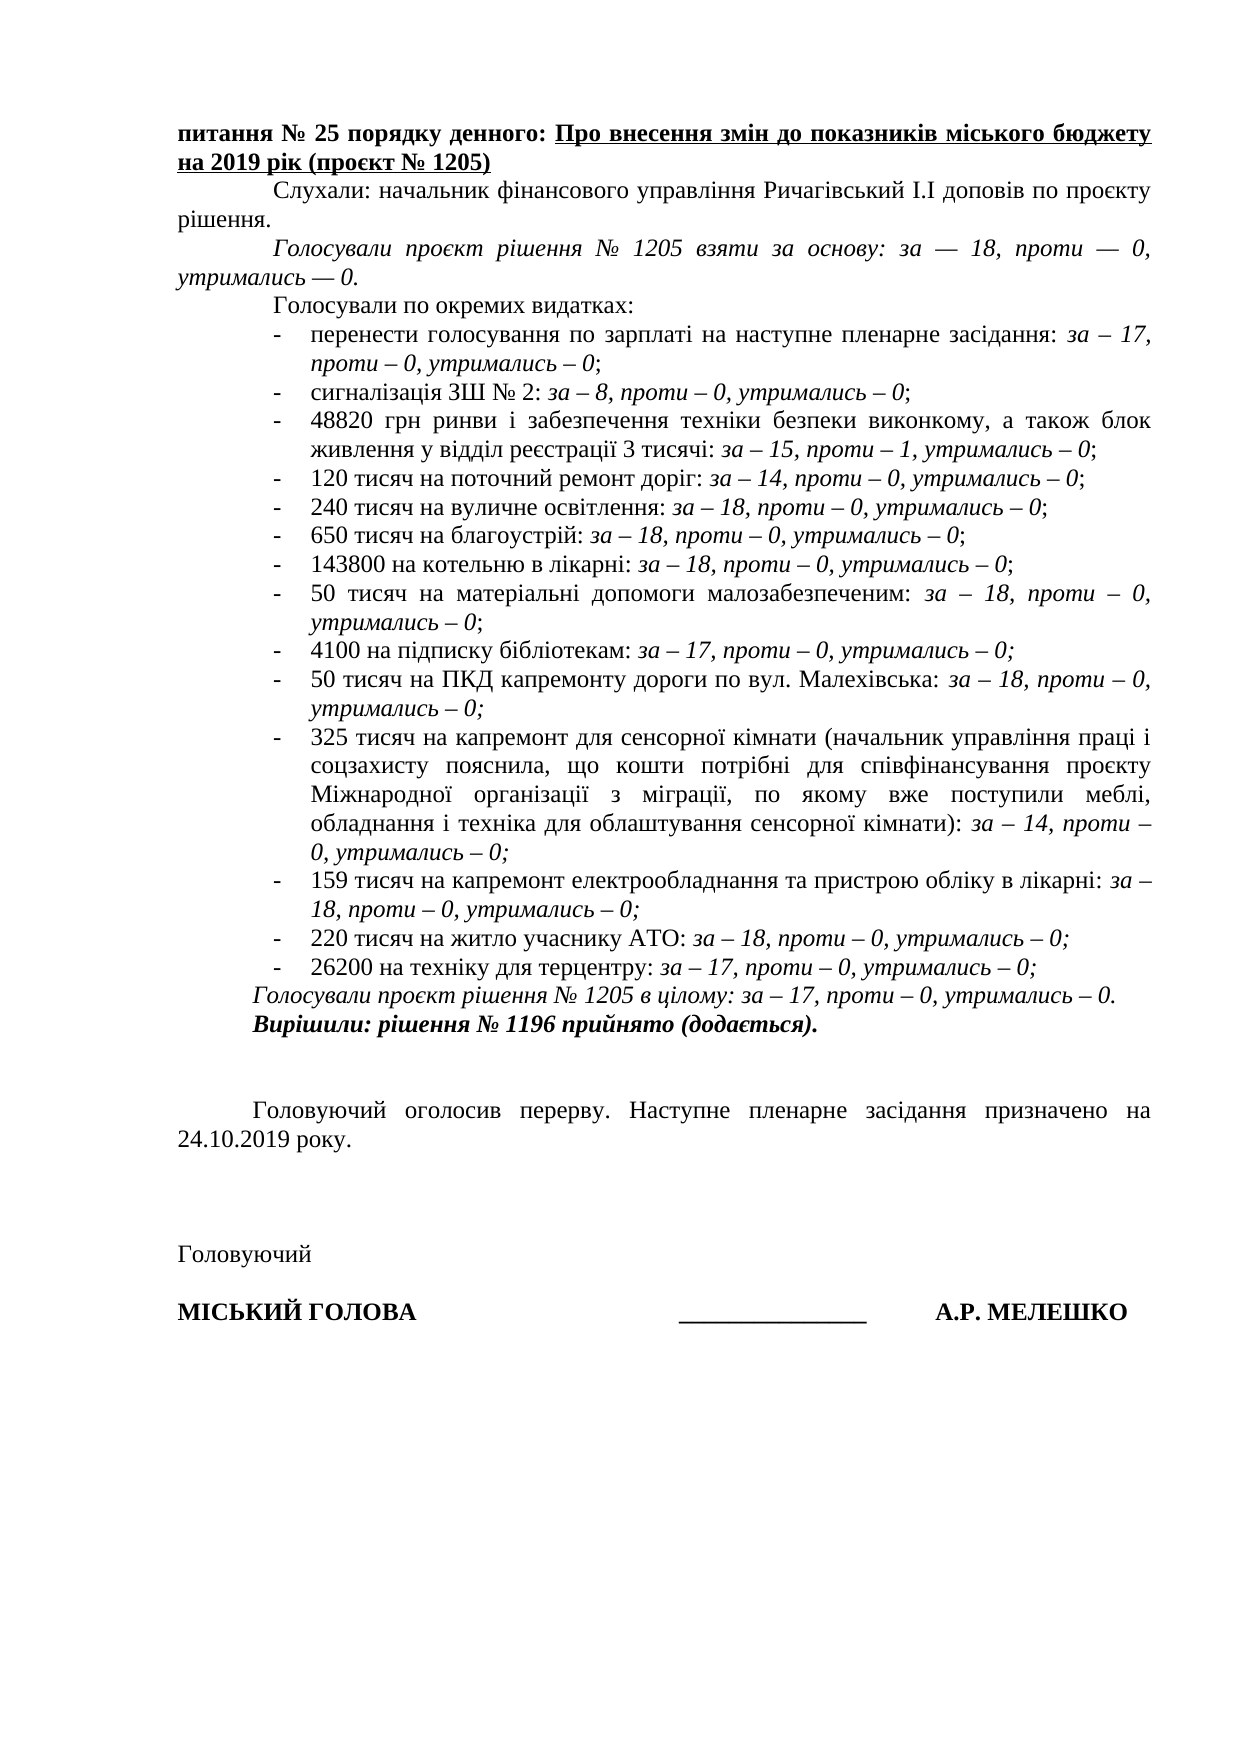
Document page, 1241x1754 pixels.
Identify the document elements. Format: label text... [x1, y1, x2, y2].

list 26200 на техніку для терцентру: за – 17, проти – 0, утримались – 0; [273, 952, 1152, 981]
list 220 тисяч на житло учаснику АТО: за – 18, проти – 0, утримались – 0; [273, 923, 1152, 952]
text Голосували проєкт рішення № 1205 взяти за основу: за — 18, проти — 0, утримались — 0. [177, 233, 1152, 291]
list перенести голосування по зарплаті на наступне пленарне засідання: за – 17, проти – 0, утримались – 0; [273, 319, 1152, 377]
list 48820 грн ринви і забезпечення техніки безпеки виконкому, а також блок живлення у відділ реєстрації 3 тисячі: за – 15, проти – 1, утримались – 0; [273, 406, 1152, 463]
list 50 тисяч на ПКД капремонту дороги по вул. Малехівська: за – 18, проти – 0, утримались – 0; [273, 664, 1152, 722]
text Головуючий оголосив перерву. Наступне пленарне засідання призначено на 24.10.2019 року. [177, 1096, 1152, 1153]
text Голосували по окремих видатках: [177, 291, 1152, 319]
text Головуючий [177, 1239, 1152, 1268]
text питання № 25 порядку денного: Про внесення змін до показників міського бюджету на 2019 рік (проєкт № 1205) [177, 118, 1152, 176]
list 325 тисяч на капремонт для сенсорної кімнати (начальник управління праці і соцзахисту пояснила, що кошти потрібні для співфінансування проєкту Міжнародної організації з міграції, по якому вже поступили меблі, обладнання і техніка для облаштування сенсорної кімнати): за – 14, проти – 0, утримались – 0; [273, 722, 1152, 866]
list 50 тисяч на матеріальні допомоги малозабезпеченим: за – 18, проти – 0, утримались – 0; [273, 578, 1152, 636]
list 159 тисяч на капремонт електрообладнання та пристрою обліку в лікарні: за – 18, проти – 0, утримались – 0; [273, 866, 1152, 923]
list 120 тисяч на поточний ремонт доріг: за – 14, проти – 0, утримались – 0; [273, 463, 1152, 492]
text МІСЬКИЙ ГОЛОВА _______________ А.Р. МЕЛЕШКО [177, 1297, 1152, 1326]
list сигналізація ЗШ № 2: за – 8, проти – 0, утримались – 0; [273, 377, 1152, 406]
text Голосували проєкт рішення № 1205 в цілому: за – 17, проти – 0, утримались – 0. [177, 981, 1152, 1009]
list 4100 на підписку бібліотекам: за – 17, проти – 0, утримались – 0; [273, 636, 1152, 664]
text Вирішили: рішення № 1196 прийнято (додається). [177, 1009, 1152, 1038]
list 240 тисяч на вуличне освітлення: за – 18, проти – 0, утримались – 0; [273, 492, 1152, 521]
list 143800 на котельню в лікарні: за – 18, проти – 0, утримались – 0; [273, 549, 1152, 578]
text Слухали: начальник фінансового управління Ричагівський І.І доповів по проєкту рішення. [177, 176, 1152, 233]
list 650 тисяч на благоустрій: за – 18, проти – 0, утримались – 0; [273, 521, 1152, 549]
